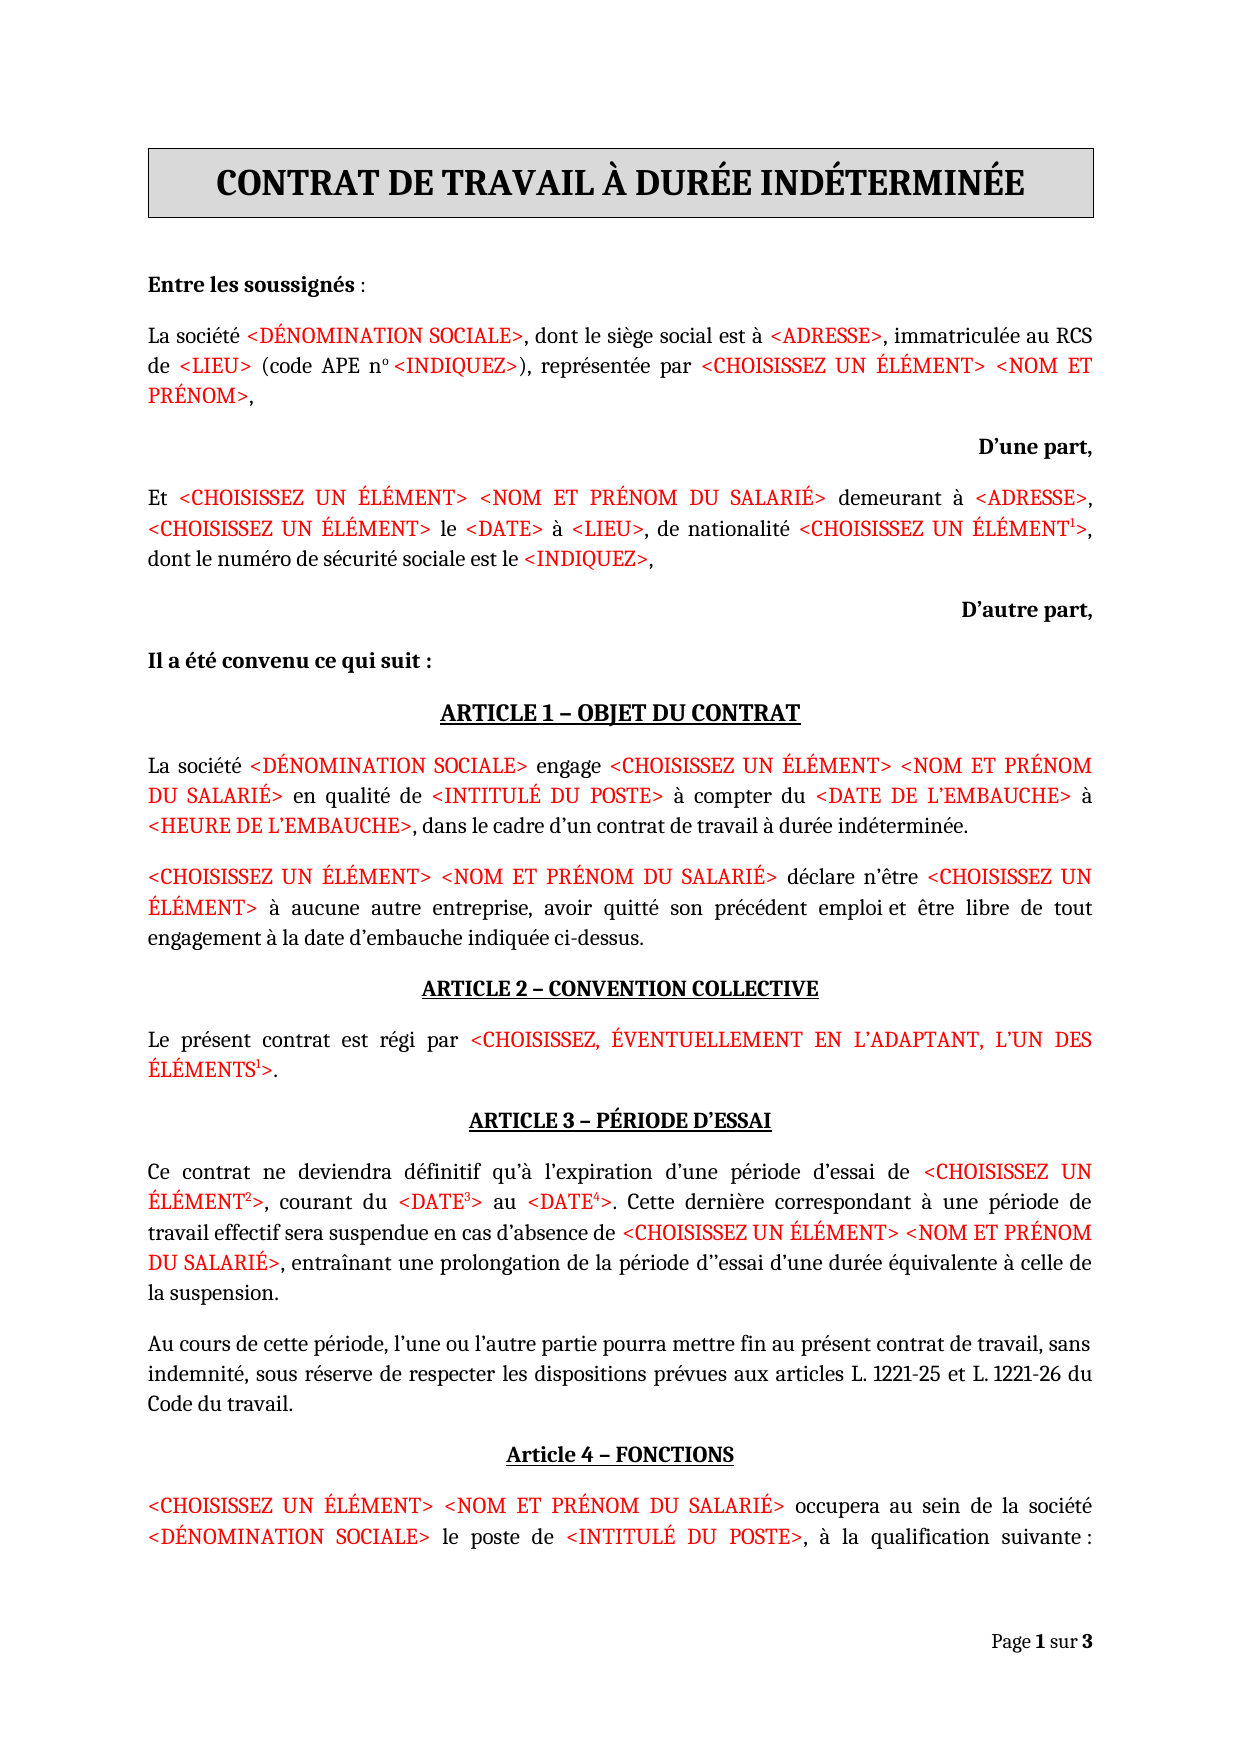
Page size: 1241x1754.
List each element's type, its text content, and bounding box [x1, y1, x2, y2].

text Et demeurant à , le à , de nationalité , dont le numéro de sécurité sociale est le , [148, 485, 1093, 572]
text La société engage en qualité de à compter du à , dans le cadre d’un contrat de travail à durée indéterminée. [148, 753, 1093, 839]
text Article 4 – FONCTIONS [148, 1442, 1093, 1468]
text Le présent contrat est régi par . [148, 1027, 1093, 1083]
text Entre les soussignés : [148, 272, 1093, 298]
text Au cours de cette période, l’une ou l’autre partie pourra mettre fin au présent contrat de travail, sans indemnité, sous réserve de respecter les dispositions prévues aux articles L. 1221-25 et L. 1221-26 du Code du travail. [148, 1331, 1093, 1417]
text D’autre part, [148, 597, 1093, 623]
text ARTICLE 3 – PÉRIODE D’ESSAI [148, 1108, 1093, 1134]
text D’une part, [148, 434, 1093, 461]
text ARTICLE 1 – OBJET DU CONTRAT [148, 699, 1093, 727]
text déclare n’être à aucune autre entreprise, avoir quitté son précédent emploi et être libre de tout engagement à la date d’embauche indiquée ci-dessus. [148, 864, 1093, 951]
text Ce contrat ne deviendra définitif qu’à l’expiration d’une période d’essai de , courant du au . Cette dernière correspondant à une période de travail effectif sera suspendue en cas d’absence de , entraînant une prolongation de la période d’’essai d’une durée équivalente à celle de la suspension. [148, 1159, 1093, 1306]
text La société , dont le siège social est à , immatriculée au RCS de (code APE no ), représentée par , [148, 323, 1093, 409]
text ARTICLE 2 – CONVENTION COLLECTIVE [148, 976, 1093, 1002]
text Il a été convenu ce qui suit : [148, 648, 1093, 674]
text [148, 1493, 1093, 1550]
